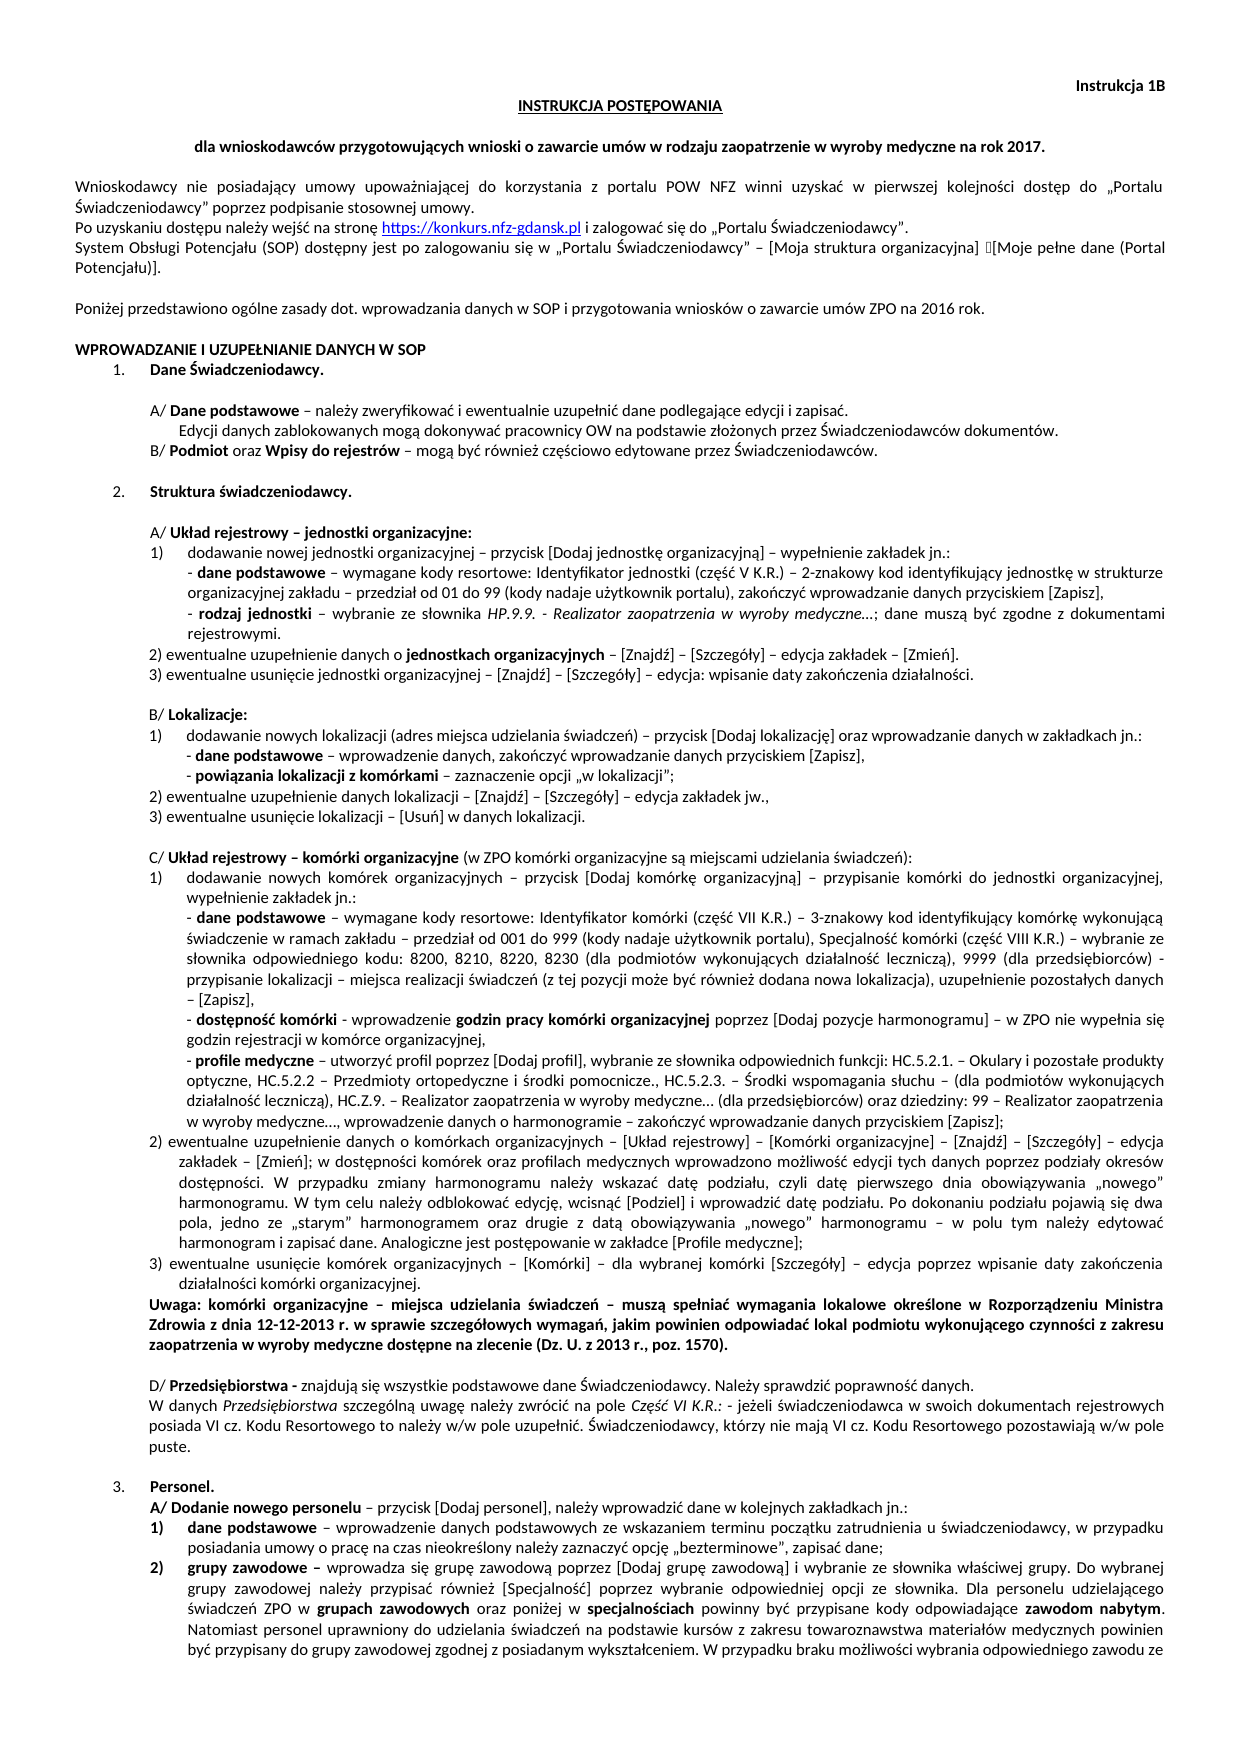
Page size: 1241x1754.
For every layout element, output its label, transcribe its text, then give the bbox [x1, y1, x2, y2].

list A/ Dane podstawowe – należy zweryfikować i ewentualnie uzupełnić dane podlegające edycji i zapisać. [150, 400, 1165, 420]
list Struktura świadczeniodawcy. [112, 481, 1165, 502]
list dodawanie nowych lokalizacji (adres miejsca udzielania świadczeń) – przycisk [Dodaj lokalizację] oraz wprowadzanie danych w zakładkach jn.: [149, 725, 1165, 745]
text 3) ewentualne usunięcie jednostki organizacyjnej – [Znajdź] – [Szczegóły] – edycja: wpisanie daty zakończenia działalności. [75, 664, 1165, 684]
list Edycji danych zablokowanych mogą dokonywać pracownicy OW na podstawie złożonych przez Świadczeniodawców dokumentów. [178, 420, 1165, 441]
list - dostępność komórki - wprowadzenie godzin pracy komórki organizacyjnej poprzez [Dodaj pozycje harmonogramu] – w ZPO nie wypełnia się godzin rejestracji w komórce organizacyjnej, [186, 1009, 1165, 1050]
text Wnioskodawcy nie posiadający umowy upoważniającej do korzystania z portalu POW NFZ winni uzyskać w pierwszej kolejności dostęp do „Portalu Świadczeniodawcy” poprzez podpisanie stosownej umowy. [75, 177, 1165, 217]
text WPROWADZANIE I UZUPEŁNIANIE DANYCH W SOP [75, 339, 1165, 359]
text W danych Przedsiębiorstwa szczególną uwagę należy zwrócić na pole Część VI K.R.: - jeżeli świadczeniodawca w swoich dokumentach rejestrowych posiada VI cz. Kodu Resortowego to należy w/w pole uzupełnić. Świadczeniodawcy, którzy nie mają VI cz. Kodu Resortowego pozostawiają w/w pole puste. [149, 1395, 1165, 1456]
list - dane podstawowe – wprowadzenie danych, zakończyć wprowadzanie danych przyciskiem [Zapisz], [186, 745, 1165, 766]
list A/ Układ rejestrowy – jednostki organizacyjne: [150, 522, 1165, 542]
list B/ Podmiot oraz Wpisy do rejestrów – mogą być również częściowo edytowane przez Świadczeniodawców. [150, 441, 1165, 461]
text C/ Układ rejestrowy – komórki organizacyjne (w ZPO komórki organizacyjne są miejscami udzielania świadczeń): [149, 847, 1165, 867]
text B/ Lokalizacje: [75, 705, 1165, 725]
list dane podstawowe – wprowadzenie danych podstawowych ze wskazaniem terminu początku zatrudnienia u świadczeniodawcy, w przypadku posiadania umowy o pracę na czas nieokreślony należy zaznaczyć opcję „bezterminowe”, zapisać dane; [150, 1517, 1165, 1558]
text Po uzyskaniu dostępu należy wejść na stronę https://konkurs.nfz-gdansk.pl i zalogować się do „Portalu Świadczeniodawcy”. [75, 217, 1165, 237]
list - profile medyczne – utworzyć profil poprzez [Dodaj profil], wybranie ze słownika odpowiednich funkcji: HC.5.2.1. – Okulary i pozostałe produkty optyczne, HC.5.2.2 – Przedmioty ortopedyczne i środki pomocnicze., HC.5.2.3. – Środki wspomagania słuchu – (dla podmiotów wykonujących działalność leczniczą), HC.Z.9. – Realizator zaopatrzenia w wyroby medyczne… (dla przedsiębiorców) oraz dziedziny: 99 – Realizator zaopatrzenia w wyroby medyczne…, wprowadzenie danych o harmonogramie – zakończyć wprowadzanie danych przyciskiem [Zapisz]; [186, 1050, 1165, 1131]
text 3) ewentualne usunięcie komórek organizacyjnych – [Komórki] – dla wybranej komórki [Szczegóły] – edycja poprzez wpisanie daty zakończenia działalności komórki organizacyjnej. [149, 1253, 1165, 1294]
text D/ Przedsiębiorstwa - znajdują się wszystkie podstawowe dane Świadczeniodawcy. Należy sprawdzić poprawność danych. [149, 1375, 1165, 1395]
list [150, 1558, 1165, 1659]
text System Obsługi Potencjału (SOP) dostępny jest po zalogowaniu się w „Portalu Świadczeniodawcy” – [Moja struktura organizacyjna] [Moje pełne dane (Portal Potencjału)]. [75, 237, 1165, 278]
list Personel. [112, 1477, 1165, 1497]
text Uwaga: komórki organizacyjne – miejsca udzielania świadczeń – muszą spełniać wymagania lokalowe określone w Rozporządzeniu Ministra Zdrowia z dnia 12-12-2013 r. w sprawie szczegółowych wymagań, jakim powinien odpowiadać lokal podmiotu wykonującego czynności z zakresu zaopatrzenia w wyroby medyczne dostępne na zlecenie (Dz. U. z 2013 r., poz. 1570). [149, 1294, 1165, 1355]
list - rodzaj jednostki – wybranie ze słownika HP.9.9. - Realizator zaopatrzenia w wyroby medyczne…; dane muszą być zgodne z dokumentami rejestrowymi. [187, 603, 1165, 644]
list A/ Dodanie nowego personelu – przycisk [Dodaj personel], należy wprowadzić dane w kolejnych zakładkach jn.: [150, 1497, 1165, 1517]
text dla wnioskodawców przygotowujących wnioski o zawarcie umów w rodzaju zaopatrzenie w wyroby medyczne na rok 2017. [75, 136, 1165, 156]
text Instrukcja 1B [75, 75, 1165, 95]
list - dane podstawowe – wymagane kody resortowe: Identyfikator jednostki (część V K.R.) – 2-znakowy kod identyfikujący jednostkę w strukturze organizacyjnej zakładu – przedział od 01 do 99 (kody nadaje użytkownik portalu), zakończyć wprowadzanie danych przyciskiem [Zapisz], [187, 562, 1165, 603]
text 3) ewentualne usunięcie lokalizacji – [Usuń] w danych lokalizacji. [149, 806, 1165, 827]
text 2) ewentualne uzupełnienie danych o komórkach organizacyjnych – [Układ rejestrowy] – [Komórki organizacyjne] – [Znajdź] – [Szczegóły] – edycja zakładek – [Zmień]; w dostępności komórek oraz profilach medycznych wprowadzono możliwość edycji tych danych poprzez podziały okresów dostępności. W przypadku zmiany harmonogramu należy wskazać datę podziału, czyli datę pierwszego dnia obowiązywania „nowego” harmonogramu. W tym celu należy odblokować edycję, wcisnąć [Podziel] i wprowadzić datę podziału. Po dokonaniu podziału pojawią się dwa pola, jedno ze „starym” harmonogramem oraz drugie z datą obowiązywania „nowego” harmonogramu – w polu tym należy edytować harmonogram i zapisać dane. Analogiczne jest postępowanie w zakładce [Profile medyczne]; [149, 1131, 1165, 1253]
text Poniżej przedstawiono ogólne zasady dot. wprowadzania danych w SOP i przygotowania wniosków o zawarcie umów ZPO na 2016 rok. [75, 298, 1165, 319]
list - powiązania lokalizacji z komórkami – zaznaczenie opcji „w lokalizacji”; [186, 766, 1165, 786]
text 2) ewentualne uzupełnienie danych o jednostkach organizacyjnych – [Znajdź] – [Szczegóły] – edycja zakładek – [Zmień]. [75, 644, 1165, 664]
text 2) ewentualne uzupełnienie danych lokalizacji – [Znajdź] – [Szczegóły] – edycja zakładek jw., [149, 786, 1165, 806]
text INSTRUKCJA POSTĘPOWANIA [75, 95, 1165, 116]
list Dane Świadczeniodawcy. [112, 359, 1165, 380]
list dodawanie nowej jednostki organizacyjnej – przycisk [Dodaj jednostkę organizacyjną] – wypełnienie zakładek jn.: [150, 542, 1165, 562]
list dodawanie nowych komórek organizacyjnych – przycisk [Dodaj komórkę organizacyjną] – przypisanie komórki do jednostki organizacyjnej, wypełnienie zakładek jn.: [149, 867, 1165, 908]
list - dane podstawowe – wymagane kody resortowe: Identyfikator komórki (część VII K.R.) – 3-znakowy kod identyfikujący komórkę wykonującą świadczenie w ramach zakładu – przedział od 001 do 999 (kody nadaje użytkownik portalu), Specjalność komórki (część VIII K.R.) – wybranie ze słownika odpowiedniego kodu: 8200, 8210, 8220, 8230 (dla podmiotów wykonujących działalność leczniczą), 9999 (dla przedsiębiorców) - przypisanie lokalizacji – miejsca realizacji świadczeń (z tej pozycji może być również dodana nowa lokalizacja), uzupełnienie pozostałych danych – [Zapisz], [186, 908, 1165, 1009]
